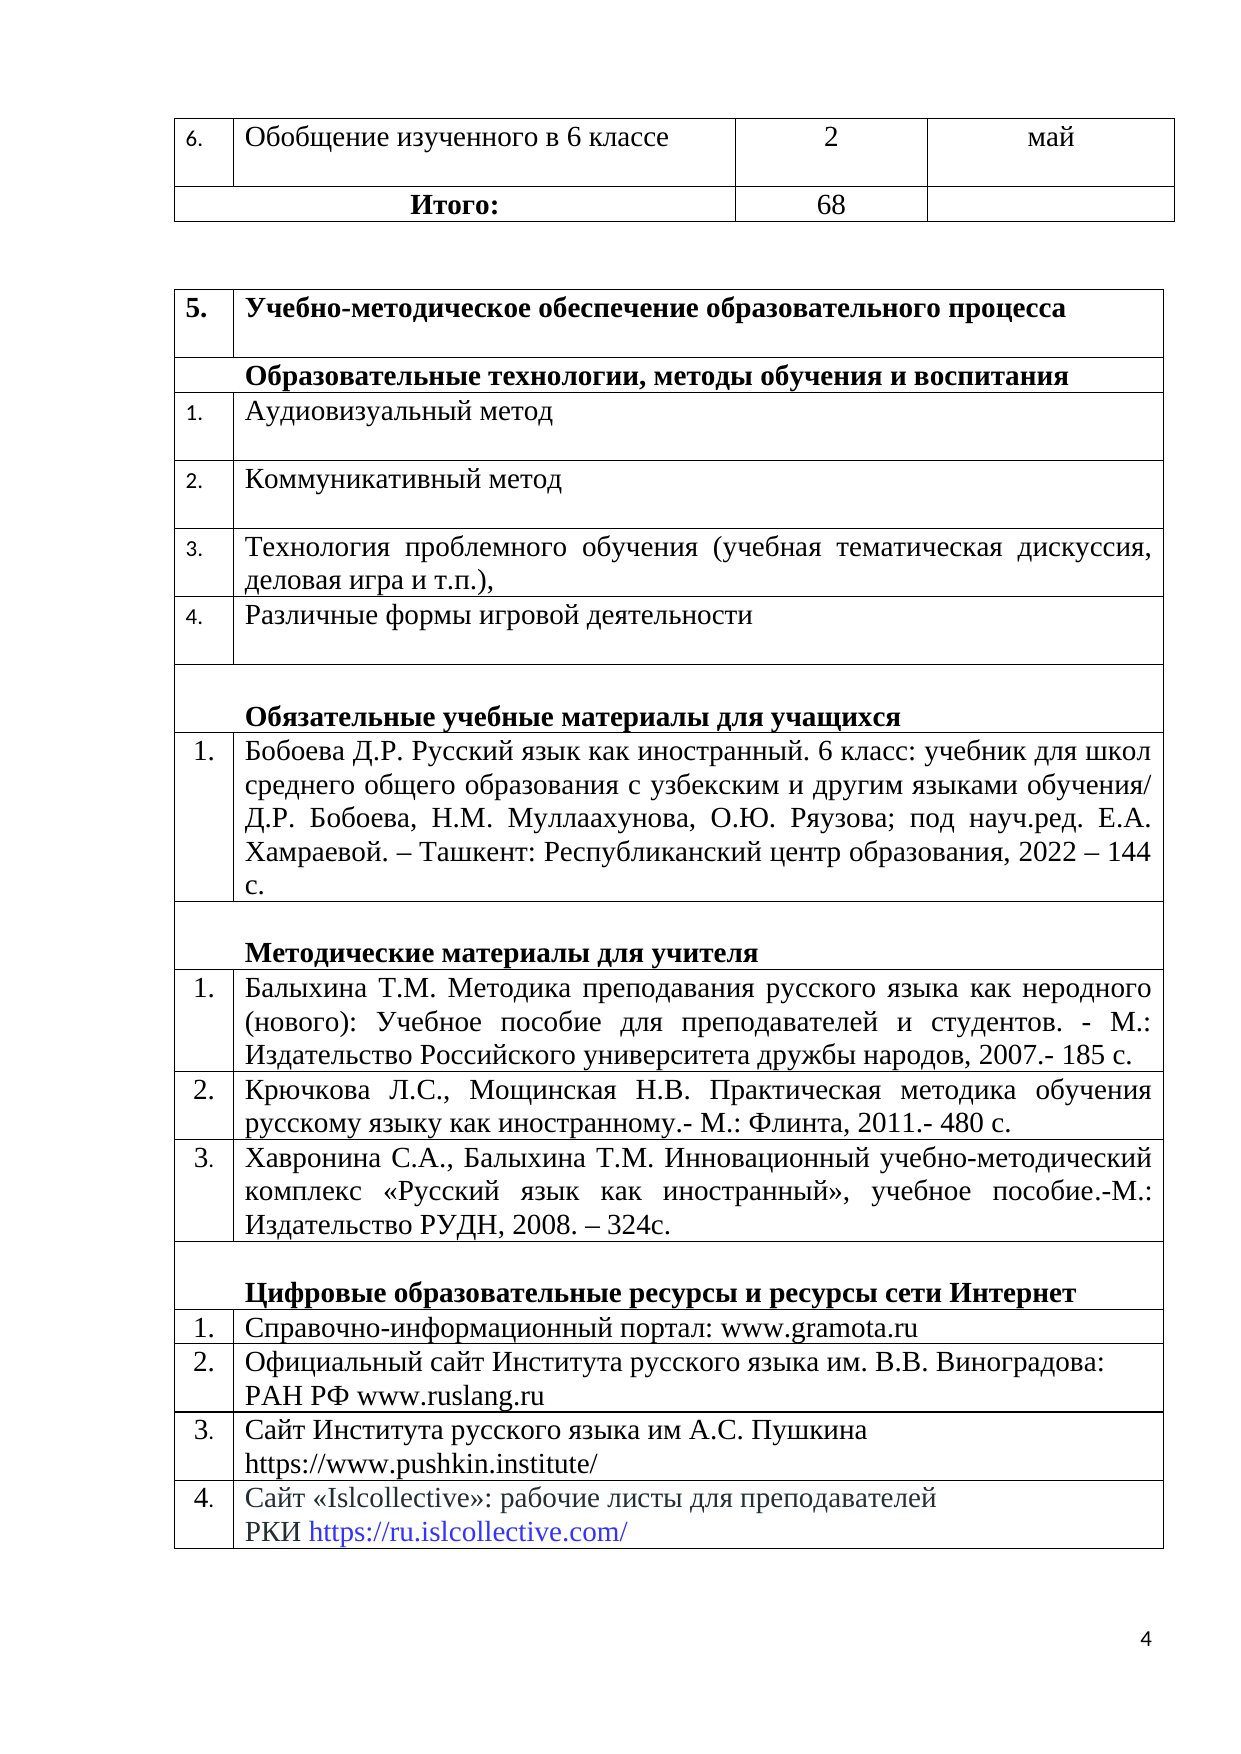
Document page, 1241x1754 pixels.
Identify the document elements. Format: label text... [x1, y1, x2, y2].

table_cell май [928, 119, 1174, 186]
table_cell 1. [175, 970, 233, 1071]
table_cell 1. [175, 1310, 233, 1343]
table_cell Коммуникативный метод [234, 461, 1163, 528]
table_cell [175, 529, 233, 596]
table_cell Справочно-информационный портал: www.gramota.ru [234, 1310, 1163, 1343]
table_cell 2. [175, 1072, 233, 1139]
table_cell 2. [175, 1344, 233, 1411]
table_cell [175, 1242, 233, 1309]
table_cell 2 [736, 119, 927, 186]
table_cell Технология проблемного обучения (учебная тематическая дискуссия, деловая игра и т.п.), [234, 529, 1163, 596]
table_cell [175, 665, 233, 732]
table_cell [175, 358, 233, 392]
table_cell Хавронина С.А., Балыхина Т.М. Инновационный учебно-методический комплекс «Русский язык как иностранный», учебное пособие.-М.: Издательство РУДН, 2008. – 324с. [234, 1140, 1163, 1241]
table_cell Аудиовизуальный метод [234, 393, 1163, 460]
table_cell [928, 187, 1174, 221]
table_cell Сайт «Islcollective»: рабочие листы для преподавателей РКИ https://ru.islcollective.com/ [234, 1481, 1163, 1548]
table_cell Обязательные учебные материалы для учащихся [233, 665, 1163, 732]
table_cell Методические материалы для учителя [233, 902, 1163, 969]
table_cell Обобщение изученного в 6 классе [234, 119, 735, 186]
table_cell Сайт Института русского языка им А.С. Пушкина https://www.pushkin.institute/ [234, 1413, 1163, 1479]
table_cell 1. [175, 733, 233, 901]
table_cell Крючкова Л.С., Мощинская Н.В. Практическая методика обучения русскому языку как иностранному.- М.: Флинта, 2011.- 480 с. [234, 1072, 1163, 1139]
table_cell [175, 119, 233, 186]
table_cell [175, 393, 233, 460]
table_cell Балыхина Т.М. Методика преподавания русского языка как неродного (нового): Учебное пособие для преподавателей и студентов. - М.: Издательство Российского университета дружбы народов, 2007.- 185 с. [234, 970, 1163, 1071]
table_cell [175, 902, 233, 969]
table_cell [175, 461, 233, 528]
table_cell 68 [736, 187, 927, 221]
table_cell [175, 597, 233, 664]
table_cell 3. [175, 1140, 233, 1241]
table_cell Итого: [175, 187, 735, 221]
table_cell Различные формы игровой деятельности [234, 597, 1163, 664]
table_cell Бобоева Д.Р. Русский язык как иностранный. 6 класс: учебник для школ среднего общего образования с узбекским и другим языками обучения/ Д.Р. Бобоева, Н.М. Муллаахунова, О.Ю. Ряузова; под науч.ред. Е.А. Хамраевой. – Ташкент: Республиканский центр образования, 2022 – 144 с. [234, 733, 1163, 901]
table_header Учебно-методическое обеспечение образовательного процесса [234, 290, 1163, 357]
table_header 5. [175, 290, 233, 357]
table_cell Образовательные технологии, методы обучения и воспитания [233, 358, 1163, 392]
table_cell 4. [175, 1481, 233, 1548]
table_cell 3. [175, 1413, 233, 1479]
table_cell Цифровые образовательные ресурсы и ресурсы сети Интернет [233, 1242, 1163, 1309]
table_cell Официальный сайт Института русского языка им. В.В. Виноградова: РАН РФ www.ruslang.ru [234, 1344, 1163, 1411]
